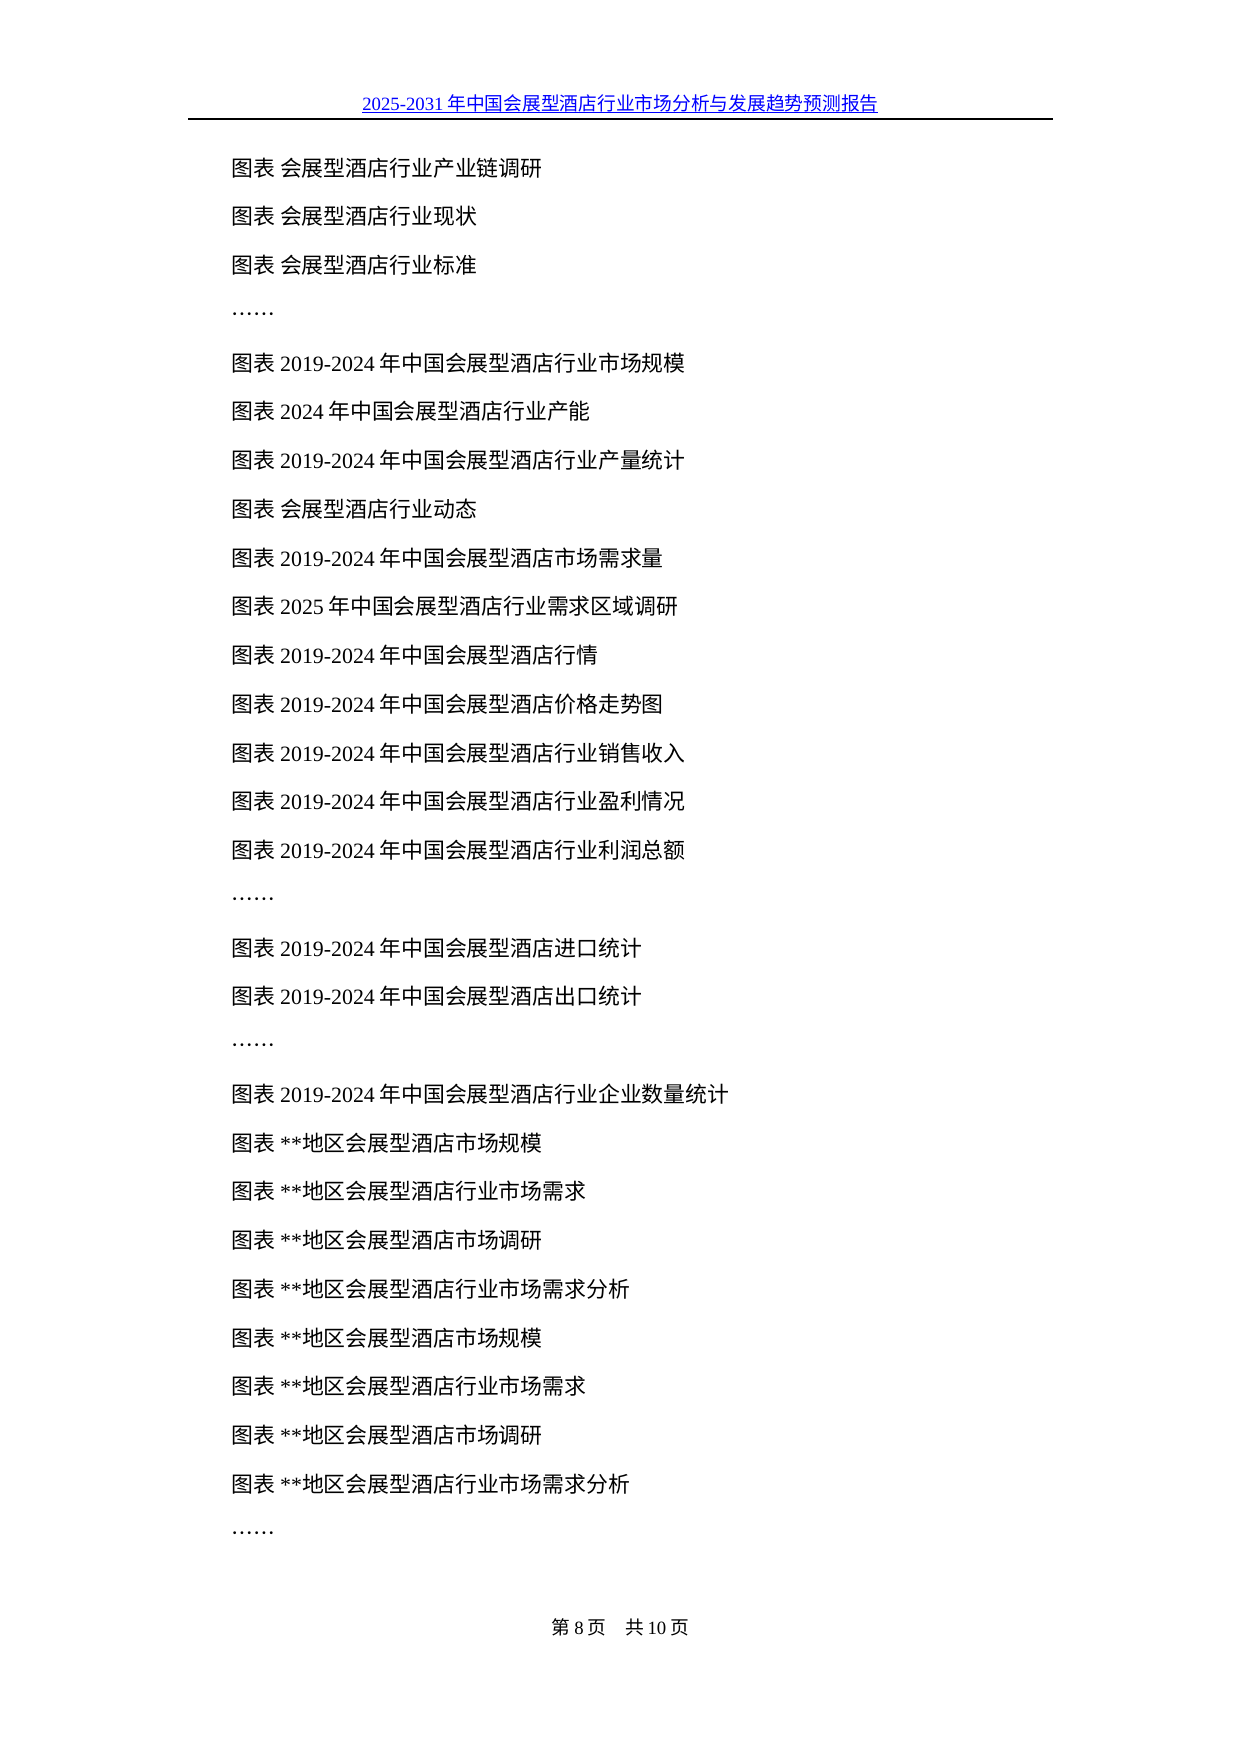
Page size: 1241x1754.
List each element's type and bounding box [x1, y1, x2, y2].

text [187, 150, 1053, 1548]
